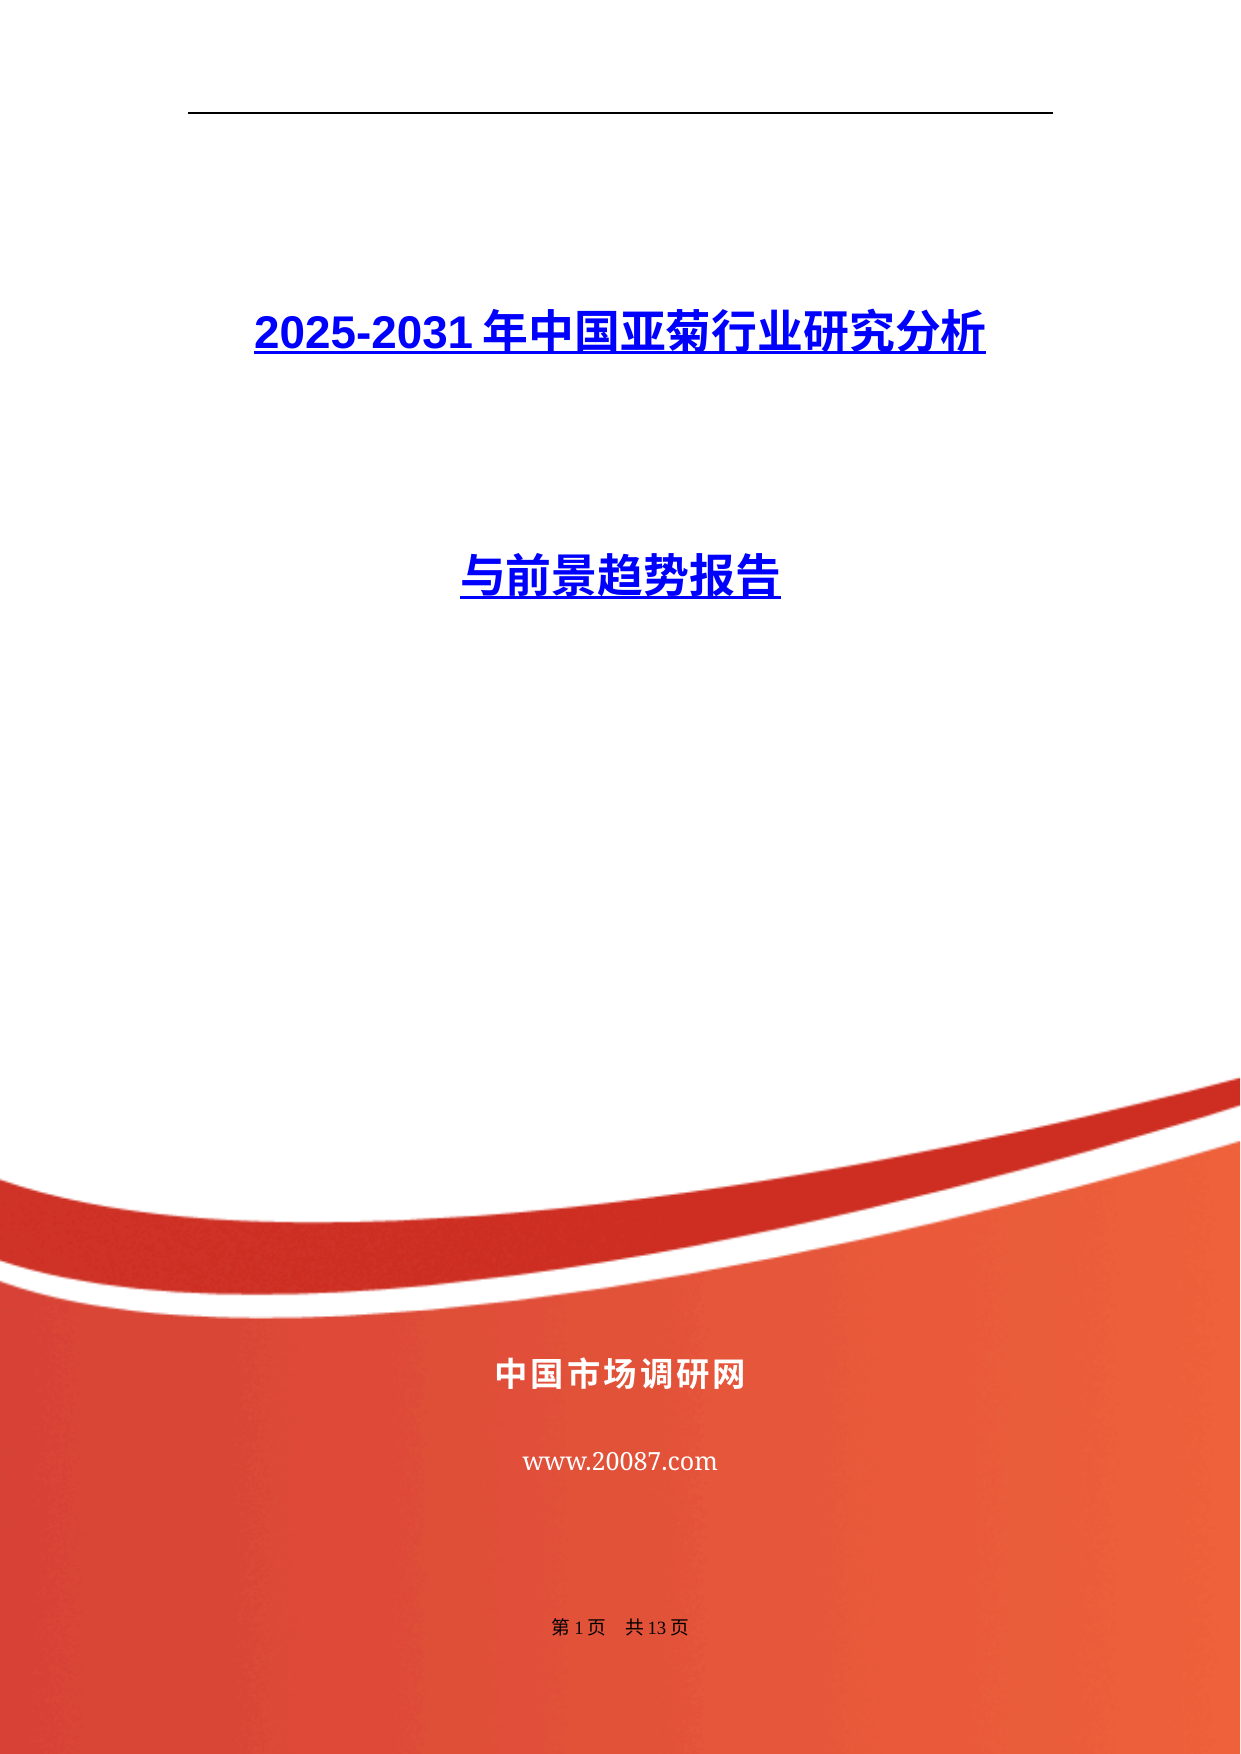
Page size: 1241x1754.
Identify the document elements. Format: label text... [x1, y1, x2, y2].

text www.20087.com [187, 1428, 1053, 1493]
subtitle 中国市场调研网 [187, 1339, 1053, 1404]
picture [0, 1006, 1241, 1754]
table_header 2025-2031年中国亚菊行业研究分析与前景趋势报告 [188, 207, 1053, 773]
